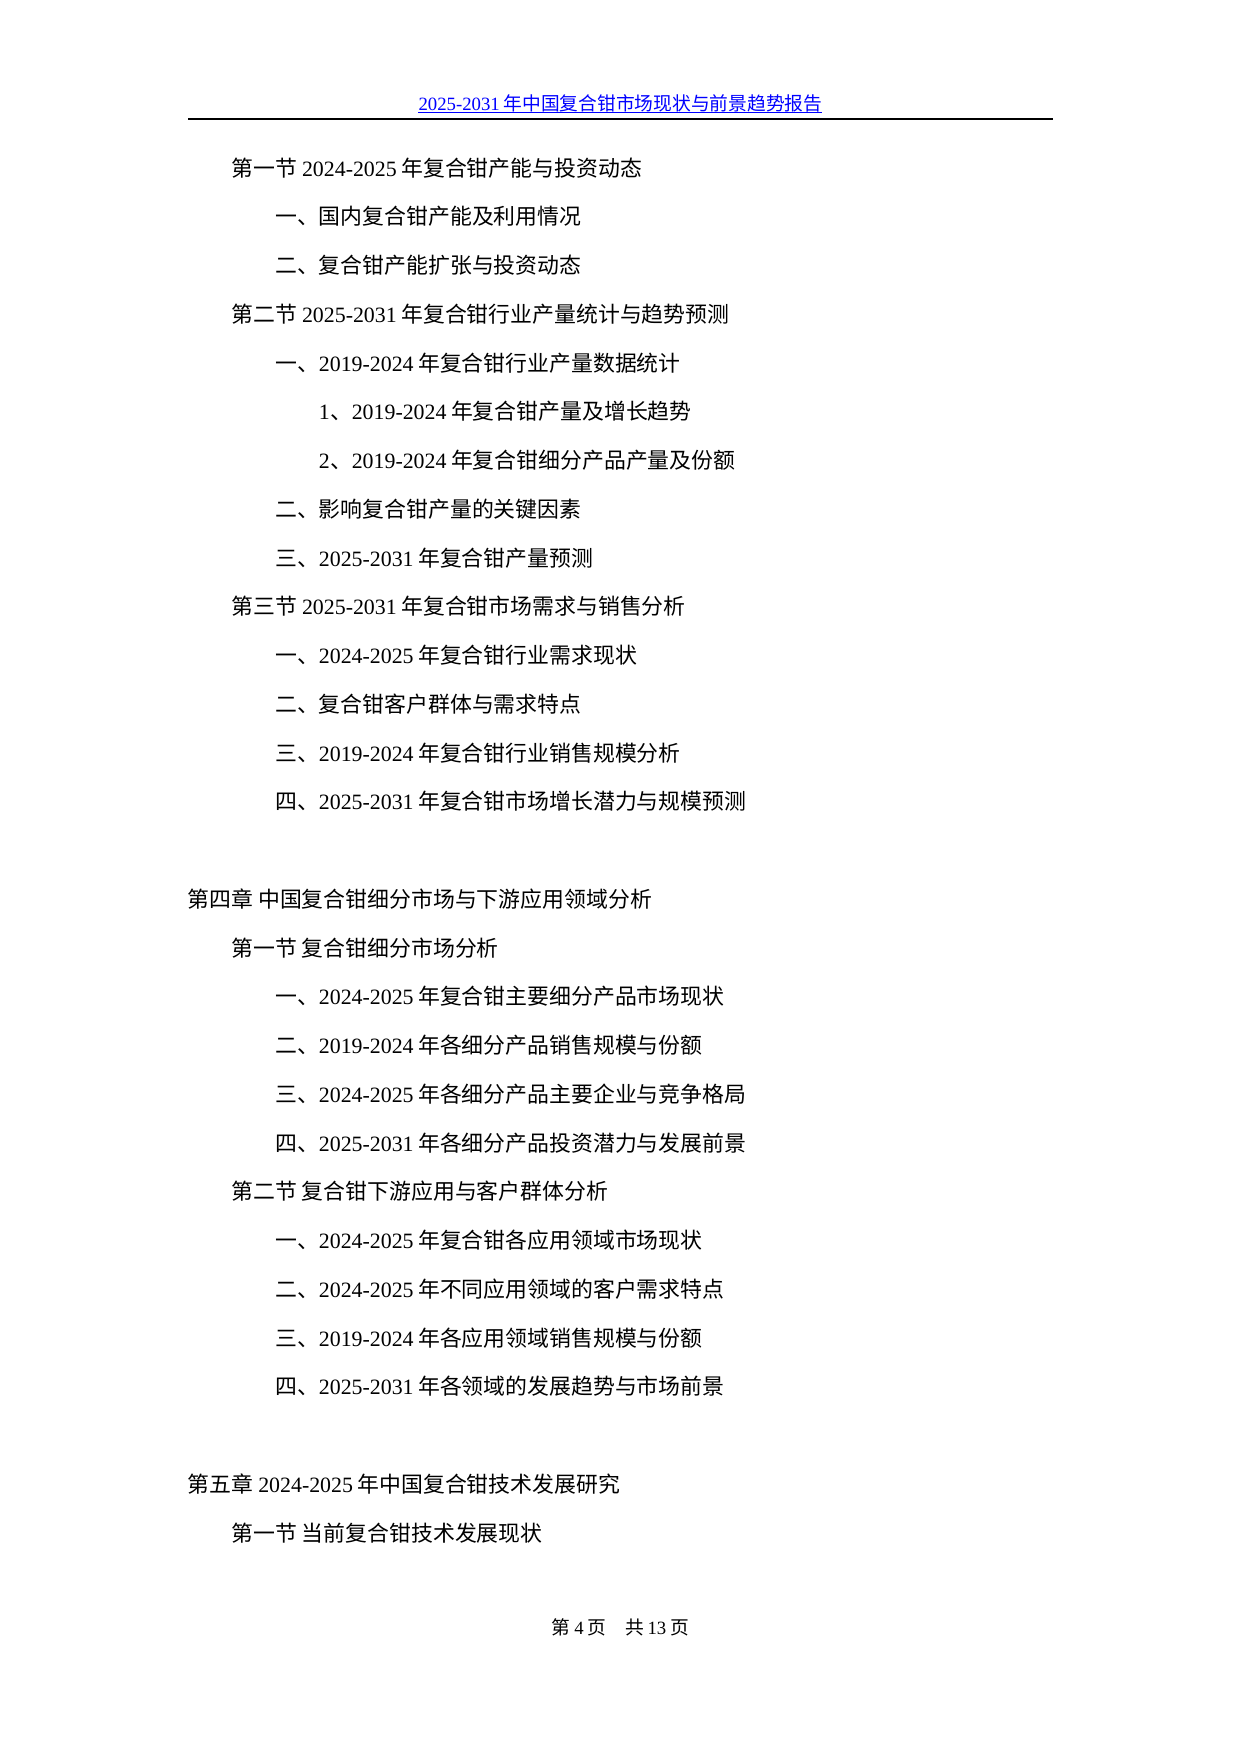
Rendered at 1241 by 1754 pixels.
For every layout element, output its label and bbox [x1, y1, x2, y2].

text [187, 150, 1053, 1548]
